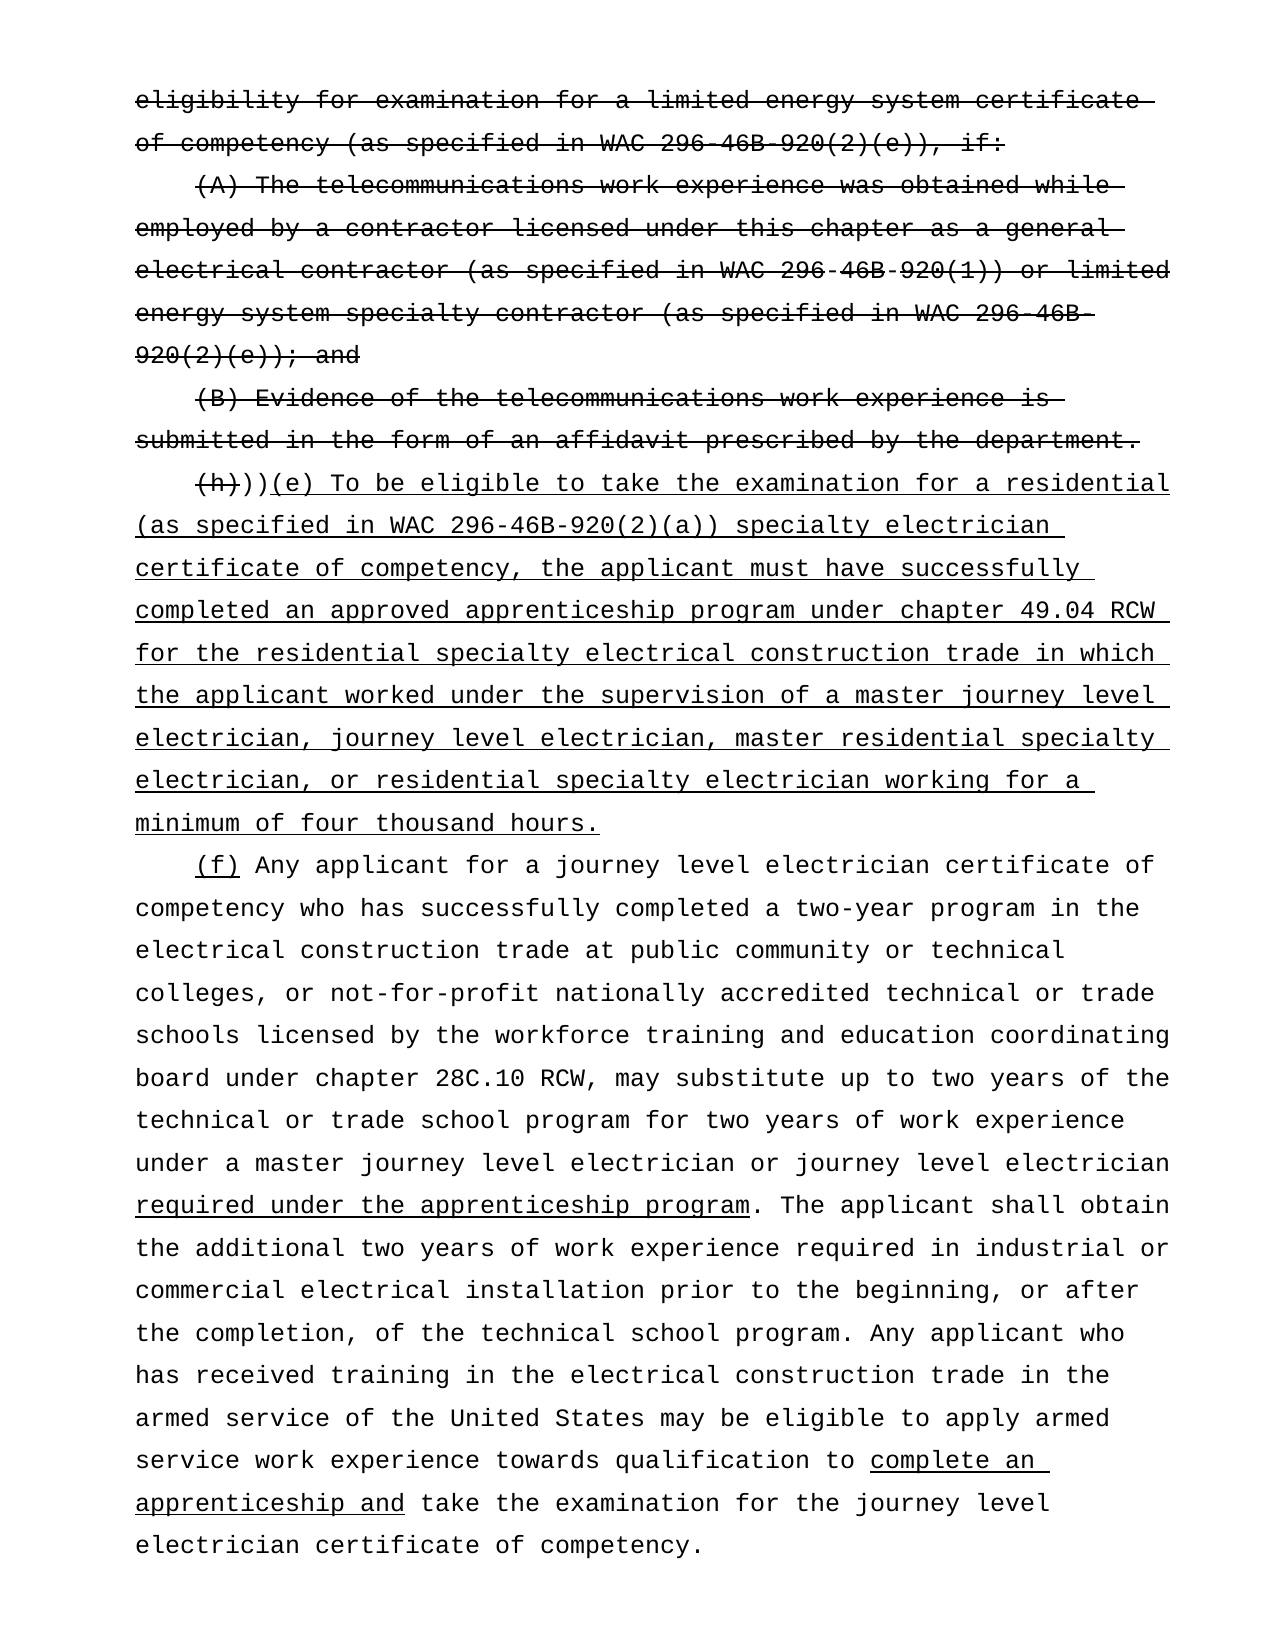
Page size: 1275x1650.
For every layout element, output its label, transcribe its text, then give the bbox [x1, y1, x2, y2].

text (A) The telecommunications work experience was obtained while employed by a contractor licensed under this chapter as a general electrical contractor (as specified in WAC 296-46B-920(1)) or limited energy system specialty contractor (as specified in WAC 296-46B-920(2)(e)); and [135, 160, 1170, 372]
text (B) Evidence of the telecommunications work experience is submitted in the form of an affidavit prescribed by the department. [135, 372, 1170, 457]
text (h)))(e) To be eligible to take the examination for a residential (as specified in WAC 296-46B-920(2)(a)) specialty electrician certificate of competency, the applicant must have successfully completed an approved apprenticeship program under chapter 49.04 RCW for the residential specialty electrical construction trade in which the applicant worked under the supervision of a master journey level electrician, journey level electrician, master residential specialty electrician, or residential specialty electrician working for a minimum of four thousand hours. [135, 708, 1170, 749]
text (h)))(e) To be eligible to take the examination for a residential (as specified in WAC 296-46B-920(2)(a)) specialty electrician certificate of competency, the applicant must have successfully completed an approved apprenticeship program under chapter 49.04 RCW for the residential specialty electrical construction trade in which the applicant worked under the supervision of a master journey level electrician, journey level electrician, master residential specialty electrician, or residential specialty electrician working for a minimum of four thousand hours. [135, 623, 1170, 664]
text (h)))(e) To be eligible to take the examination for a residential (as specified in WAC 296-46B-920(2)(a)) specialty electrician certificate of competency, the applicant must have successfully completed an approved apprenticeship program under chapter 49.04 RCW for the residential specialty electrical construction trade in which the applicant worked under the supervision of a master journey level electrician, journey level electrician, master residential specialty electrician, or residential specialty electrician working for a minimum of four thousand hours. [135, 665, 1170, 706]
text (h)))(e) To be eligible to take the examination for a residential (as specified in WAC 296-46B-920(2)(a)) specialty electrician certificate of competency, the applicant must have successfully completed an approved apprenticeship program under chapter 49.04 RCW for the residential specialty electrical construction trade in which the applicant worked under the supervision of a master journey level electrician, journey level electrician, master residential specialty electrician, or residential specialty electrician working for a minimum of four thousand hours. [135, 750, 1170, 840]
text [135, 75, 1170, 160]
text (h)))(e) To be eligible to take the examination for a residential (as specified in WAC 296-46B-920(2)(a)) specialty electrician certificate of competency, the applicant must have successfully completed an approved apprenticeship program under chapter 49.04 RCW for the residential specialty electrical construction trade in which the applicant worked under the supervision of a master journey level electrician, journey level electrician, master residential specialty electrician, or residential specialty electrician working for a minimum of four thousand hours. [135, 457, 1170, 621]
text (f) Any applicant for a journey level electrician certificate of competency who has successfully completed a two-year program in the electrical construction trade at public community or technical colleges, or not-for-profit nationally accredited technical or trade schools licensed by the workforce training and education coordinating board under chapter 28C.10 RCW, may substitute up to two years of the technical or trade school program for two years of work experience under a master journey level electrician or journey level electrician required under the apprenticeship program. The applicant shall obtain the additional two years of work experience required in industrial or commercial electrical installation prior to the beginning, or after the completion, of the technical school program. Any applicant who has received training in the electrical construction trade in the armed service of the United States may be eligible to apply armed service work experience towards qualification to complete an apprenticeship and take the examination for the journey level electrician certificate of competency. [135, 840, 1170, 1562]
